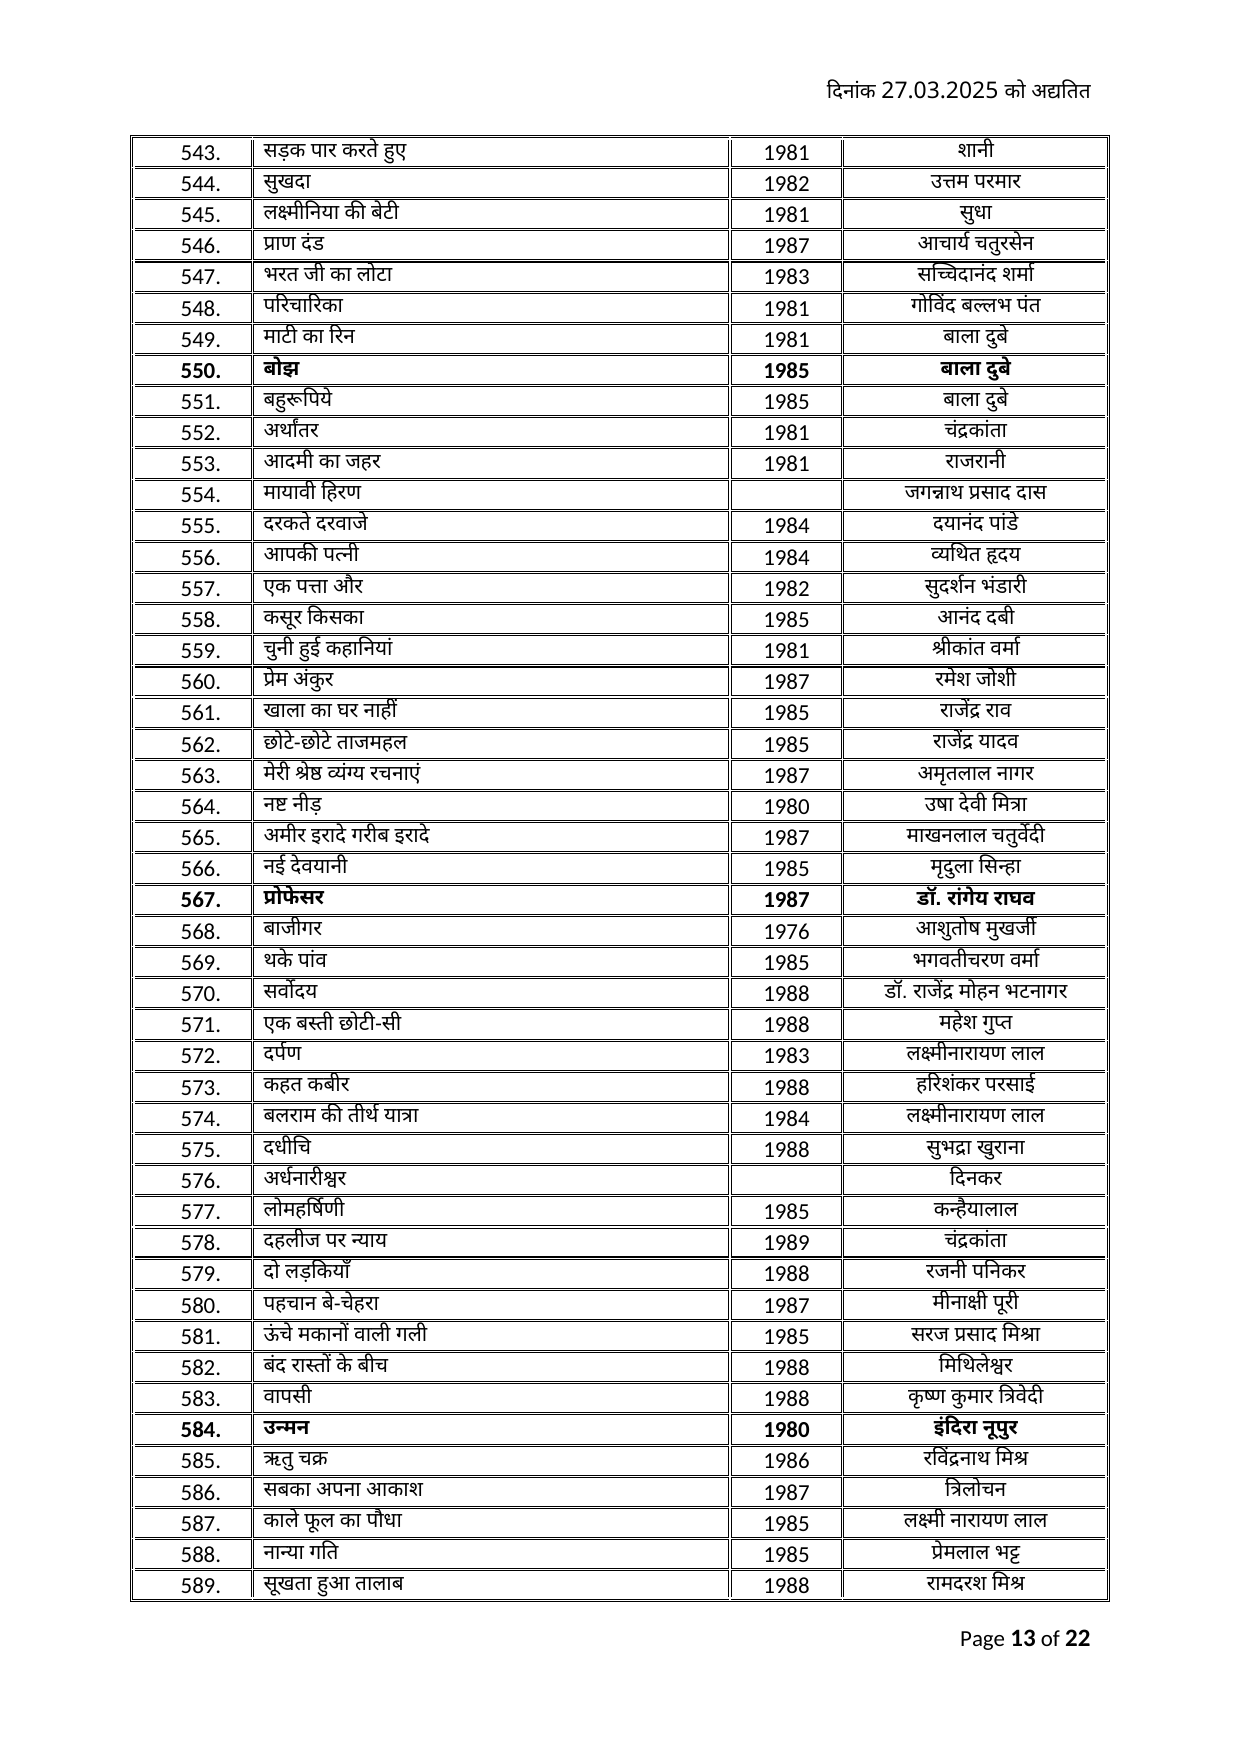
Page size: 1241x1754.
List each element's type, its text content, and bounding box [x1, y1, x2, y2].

table_cell [132, 664, 252, 695]
table_cell [133, 727, 251, 758]
table_cell [133, 138, 252, 166]
table_cell [133, 1132, 251, 1163]
table_cell उत्तम परमार [843, 166, 1108, 197]
table_cell [132, 259, 252, 291]
table_cell मिथिलेश्वर [843, 1350, 1108, 1381]
table_cell मृदुला सिन्हा [843, 851, 1108, 882]
table_cell 1988 [732, 979, 841, 1007]
table_cell व्यथित हृदय [844, 540, 1107, 571]
table_cell कन्हैयालाल [843, 1194, 1108, 1225]
table_cell 1987 [732, 1291, 841, 1319]
table_cell सर्वोदय [254, 979, 728, 1007]
table_cell 1980 [732, 792, 841, 820]
table_cell एक बस्ती छोटी-सी [254, 1010, 728, 1038]
table_cell [132, 820, 252, 851]
table_cell शानी [843, 138, 1107, 166]
table_cell अर्धनारीश्वर [254, 1166, 728, 1194]
table_cell 1986 [732, 1447, 841, 1474]
table_cell [132, 1412, 252, 1443]
table_cell [133, 914, 251, 945]
table_cell वापसी [254, 1384, 728, 1412]
table_cell बलराम की तीर्थ यात्रा [254, 1104, 728, 1132]
table_cell प्राण दंड [254, 231, 728, 259]
table_cell चुनी हुई कहानियां [254, 636, 728, 664]
table_cell 1988 [732, 1135, 841, 1163]
table_cell राजेंद्र यादव [844, 727, 1107, 758]
table_cell 1985 [732, 605, 841, 633]
table_cell [133, 1288, 251, 1319]
table_cell 1985 [732, 1540, 841, 1568]
table_cell [132, 1350, 252, 1381]
table_cell 1982 [732, 169, 841, 197]
table_cell आचार्य चतुरसेन [843, 228, 1108, 259]
table_cell [132, 228, 252, 259]
table_cell 1987 [732, 823, 841, 851]
table_cell बोझ [254, 356, 728, 384]
table_cell [132, 415, 252, 446]
table_cell खाला का घर नाहीं [254, 699, 728, 727]
table_cell प्रोफेसर [254, 886, 728, 914]
table_cell नान्या गति [254, 1540, 728, 1568]
table_cell आपकी पत्नी [254, 543, 728, 571]
table_cell दधीचि [254, 1135, 728, 1163]
table_cell डॉ. रांगेय राघव [844, 883, 1107, 914]
table_cell लक्ष्मीनारायण लाल [844, 1039, 1107, 1069]
table_cell 1989 [732, 1229, 841, 1256]
table_cell [132, 633, 252, 664]
table_cell मायावी हिरण [254, 481, 728, 508]
table_cell भगवतीचरण वर्मा [844, 945, 1107, 976]
table_cell [133, 1506, 251, 1537]
table_cell 1981 [732, 449, 841, 477]
table_cell 1981 [730, 136, 843, 166]
table_cell [133, 322, 251, 353]
table_cell बंद रास्तों के बीच [254, 1353, 728, 1381]
table_cell पहचान बे-चेहरा [254, 1291, 728, 1319]
table_cell 1987 [732, 886, 841, 914]
table_cell [132, 789, 252, 820]
table_cell दहलीज पर न्याय [254, 1229, 728, 1256]
table_cell 1985 [732, 1322, 841, 1350]
table_cell [132, 758, 252, 789]
table_cell श्रीकांत वर्मा [843, 633, 1108, 664]
table_cell 1984 [732, 543, 841, 571]
table_cell परिचारिका [254, 294, 728, 322]
table_cell दर्पण [254, 1042, 728, 1069]
table_cell प्रेमलाल भट्ट [844, 1537, 1107, 1568]
table_cell इंदिरा नूपुर [843, 1412, 1108, 1443]
table_cell [133, 945, 251, 976]
table_cell [133, 883, 251, 914]
table_cell [132, 1163, 252, 1194]
table_cell 1981 [732, 636, 841, 664]
table_cell माखनलाल चतुर्वेदी [843, 820, 1108, 851]
table_cell आदमी का जहर [254, 449, 728, 477]
table_cell 1984 [732, 1104, 841, 1132]
table_cell रमेश जोशी [843, 664, 1108, 695]
table_cell नई देवयानी [254, 854, 728, 882]
table_cell एक पत्ता और [254, 574, 728, 602]
table_cell मेरी श्रेष्ठ व्यंग्य रचनाएं [254, 761, 728, 789]
table_cell नष्ट नीड़ [254, 792, 728, 820]
table_cell लक्ष्मीनारायण लाल [844, 1101, 1107, 1132]
table_cell 1985 [732, 948, 841, 976]
table_cell [132, 1225, 252, 1256]
table_cell सुधा [843, 197, 1108, 228]
table_cell दो लड़कियाँ [254, 1260, 728, 1288]
table_cell [133, 1070, 251, 1101]
table_cell [132, 695, 252, 727]
table_cell [133, 540, 251, 571]
table_cell बाला दुबे [843, 353, 1108, 384]
table_cell उन्मन [254, 1415, 728, 1443]
table_cell 1985 [732, 699, 841, 727]
table_cell सुदर्शन भंडारी [844, 571, 1107, 602]
table_cell 1988 [732, 1073, 841, 1101]
table_cell 1983 [732, 263, 841, 291]
table_cell 1985 [732, 1197, 841, 1225]
table_cell सुखदा [254, 169, 728, 197]
table_cell 1988 [732, 1353, 841, 1381]
table_cell 1987 [732, 1478, 841, 1506]
table_cell हरिशंकर परसाई [844, 1070, 1107, 1101]
table_cell कृष्ण कुमार त्रिवेदी [843, 1381, 1108, 1412]
table_cell लक्ष्मी नारायण लाल [844, 1506, 1107, 1537]
table_cell दयानंद पांडे [844, 509, 1107, 540]
table_cell 1983 [732, 1042, 841, 1069]
table_cell [132, 1007, 252, 1038]
table_cell 1981 [732, 294, 841, 322]
table_cell प्रेम अंकुर [254, 668, 728, 695]
table_cell राजरानी [843, 446, 1108, 477]
table_cell डॉ. राजेंद्र मोहन भटनागर [843, 976, 1108, 1007]
table_cell [133, 571, 251, 602]
table_cell रजनी पनिकर [844, 1256, 1107, 1288]
table_cell रविंद्रनाथ मिश्र [844, 1444, 1107, 1474]
table_cell गोविंद बल्लभ पंत [844, 291, 1107, 322]
table_cell [133, 291, 251, 322]
table_cell उषा देवी मित्रा [843, 789, 1108, 820]
table_cell [133, 1101, 251, 1132]
table_cell महेश गुप्त [843, 1007, 1108, 1038]
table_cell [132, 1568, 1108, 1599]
table_cell [132, 353, 252, 384]
table_cell अमृतलाल नागर [843, 758, 1108, 789]
table_cell [132, 851, 252, 882]
table_cell सरज प्रसाद मिश्रा [843, 1319, 1108, 1350]
table_cell [133, 1039, 251, 1069]
table_cell 1985 [732, 356, 841, 384]
table_cell बाला दुबे [843, 384, 1108, 415]
table_cell सच्चिदानंद शर्मा [843, 259, 1108, 291]
table_cell [132, 602, 252, 633]
table_cell माटी का रिन [254, 325, 728, 353]
table_cell 1985 [732, 1509, 841, 1537]
table_cell 1987 [732, 761, 841, 789]
table_cell लक्ष्मीनिया की बेटी [254, 200, 728, 228]
table_cell सड़क पार करते हुए [252, 136, 730, 166]
table_cell सुभद्रा खुराना [844, 1132, 1107, 1163]
table_cell आशुतोष मुखर्जी [844, 914, 1107, 945]
table_cell [133, 1537, 251, 1568]
table_cell 1980 [732, 1415, 841, 1443]
table_cell छोटे-छोटे ताजमहल [254, 730, 728, 758]
table_cell दिनकर [843, 1163, 1108, 1194]
table_cell 1981 [732, 200, 841, 228]
table_cell 1985 [732, 730, 841, 758]
table_cell 1982 [732, 574, 841, 602]
table_cell [132, 1381, 252, 1412]
table_cell [133, 509, 251, 540]
table_cell [132, 1194, 252, 1225]
table_cell कहत कबीर [254, 1073, 728, 1101]
table_cell 1987 [732, 231, 841, 259]
table_cell [132, 384, 252, 415]
table_cell 1987 [732, 668, 841, 695]
table_cell [133, 1444, 251, 1474]
table_cell [732, 481, 841, 508]
table_cell लोमहर्षिणी [254, 1197, 728, 1225]
table_cell जगन्नाथ प्रसाद दास [844, 478, 1107, 508]
table_cell 1985 [732, 387, 841, 415]
table_cell काले फूल का पौधा [254, 1509, 728, 1537]
table_cell [133, 478, 251, 508]
table_cell 1981 [732, 325, 841, 353]
table_cell मीनाक्षी पूरी [844, 1288, 1107, 1319]
table_cell ऊंचे मकानों वाली गली [254, 1322, 728, 1350]
table_cell अमीर इरादे गरीब इरादे [254, 823, 728, 851]
table_cell थके पांव [254, 948, 728, 976]
table_cell कसूर किसका [254, 605, 728, 633]
table_cell चंद्रकांता [843, 415, 1108, 446]
table_cell राजेंद्र राव [843, 695, 1108, 727]
table_cell [732, 1166, 841, 1194]
table_cell भरत जी का लोटा [254, 263, 728, 291]
table_cell बहुरूपिये [254, 387, 728, 415]
table_cell अर्थांतर [254, 418, 728, 446]
table_cell [132, 446, 252, 477]
table_cell [132, 1319, 252, 1350]
table_cell बाला दुबे [844, 322, 1107, 353]
table_cell [132, 976, 252, 1007]
table_cell ऋतु चक्र [254, 1447, 728, 1474]
table_cell दरकते दरवाजे [254, 512, 728, 540]
table_cell 1976 [732, 917, 841, 945]
table_cell सबका अपना आकाश [254, 1478, 728, 1506]
table_cell [133, 1256, 251, 1288]
table_cell त्रिलोचन [844, 1475, 1107, 1506]
table_cell बाजीगर [254, 917, 728, 945]
table_cell 1988 [732, 1384, 841, 1412]
table_cell [132, 166, 252, 197]
table_cell आनंद दबी [843, 602, 1108, 633]
table_cell 1984 [732, 512, 841, 540]
table_cell [132, 197, 252, 228]
table_cell चंद्रकांता [843, 1225, 1108, 1256]
table_cell 1985 [732, 854, 841, 882]
table_cell 1981 [732, 418, 841, 446]
table_cell 1988 [732, 1260, 841, 1288]
table_cell [133, 1475, 251, 1506]
table_cell 1988 [732, 1010, 841, 1038]
